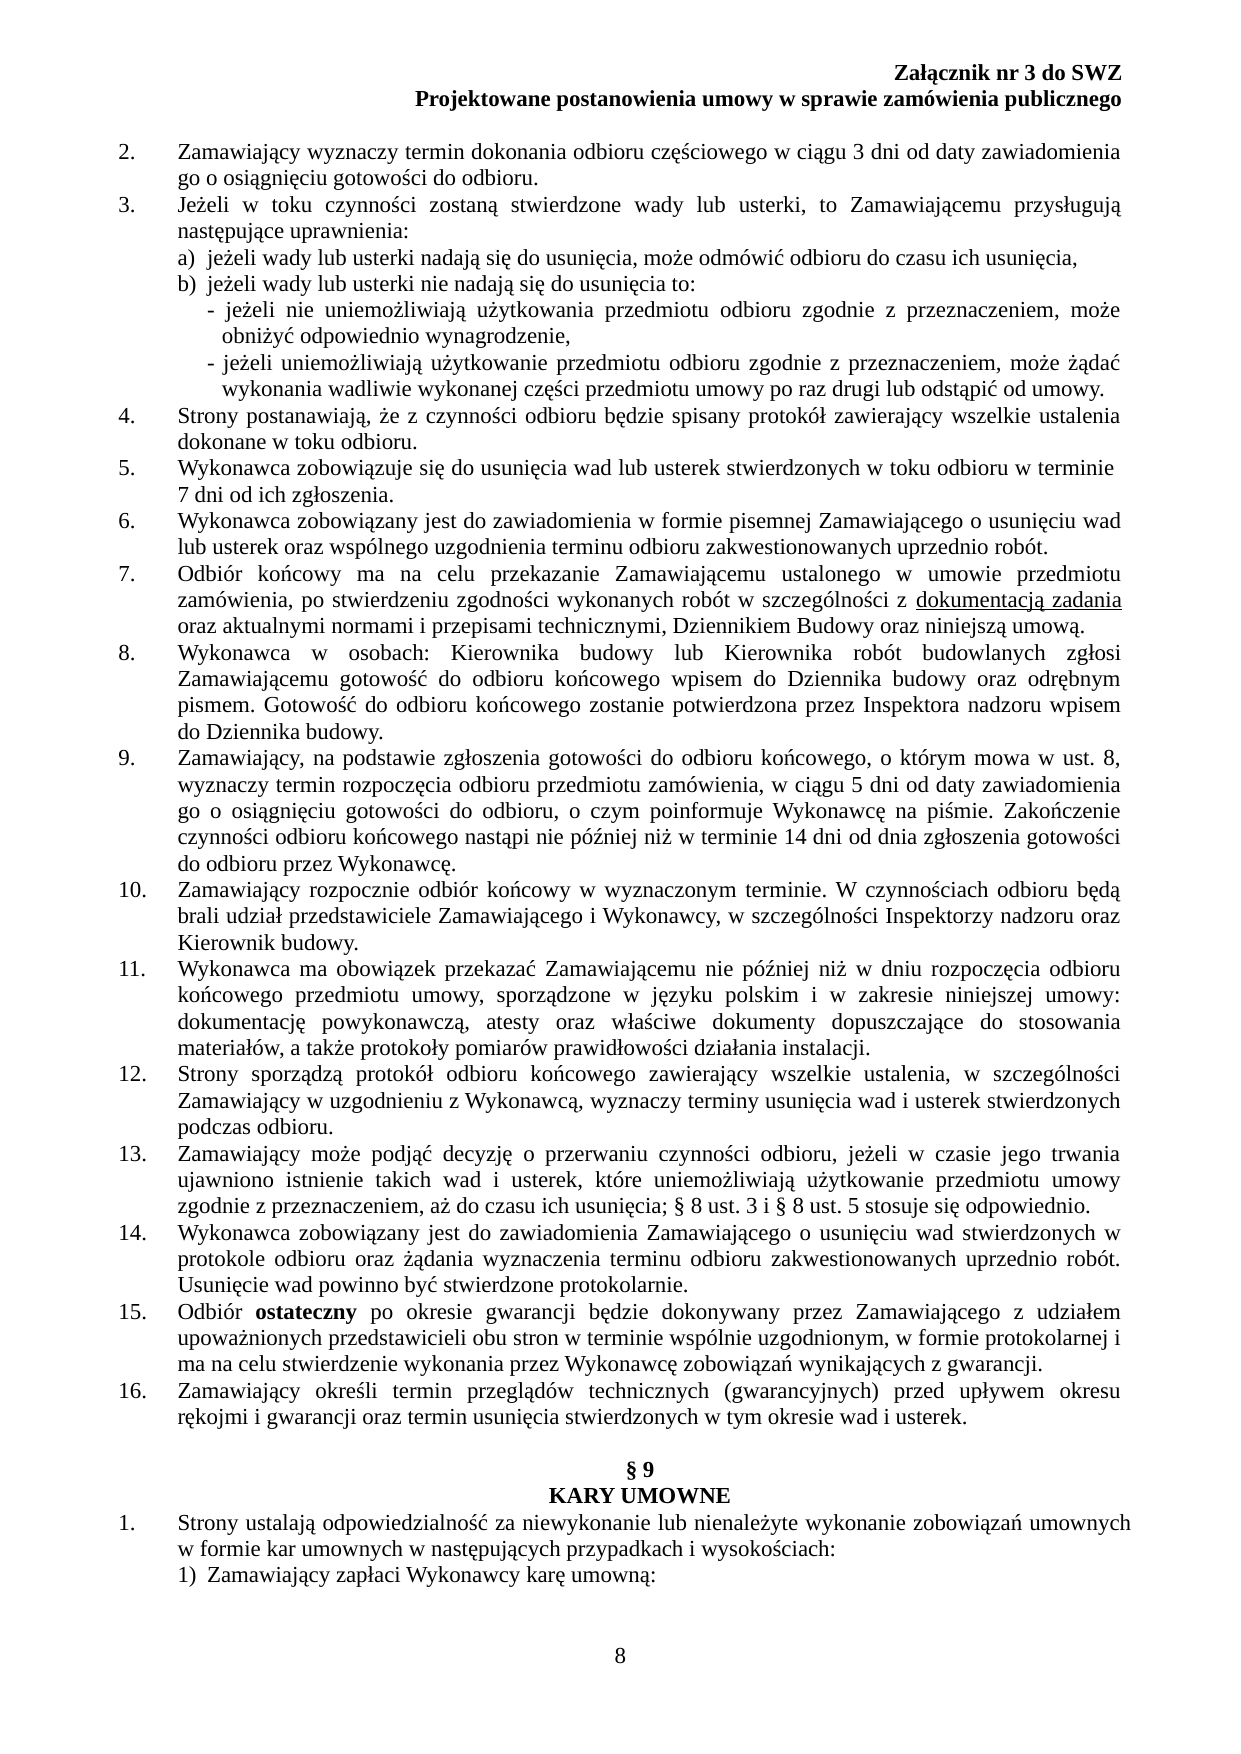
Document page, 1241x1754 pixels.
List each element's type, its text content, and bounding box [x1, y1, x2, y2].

list Wykonawca zobowiązany jest do zawiadomienia w formie pisemnej Zamawiającego o usunięciu wad lub usterek oraz wspólnego uzgodnienia terminu odbioru zakwestionowanych uprzednio robót. [118, 507, 1122, 560]
text § 9 [148, 1456, 1132, 1482]
text - jeżeli nie uniemożliwiają użytkowania przedmiotu odbioru zgodnie z przeznaczeniem, może obniżyć odpowiednio wynagrodzenie, [207, 296, 1122, 349]
text KARY UMOWNE [148, 1482, 1132, 1508]
list Zamawiający rozpocznie odbiór końcowy w wyznaczonym terminie. W czynnościach odbioru będą brali udział przedstawiciele Zamawiającego i Wykonawcy, w szczególności Inspektorzy nadzoru oraz Kierownik budowy. [118, 876, 1122, 955]
list Wykonawca w osobach: Kierownika budowy lub Kierownika robót budowlanych zgłosi Zamawiającemu gotowość do odbioru końcowego wpisem do Dziennika budowy oraz odrębnym pismem. Gotowość do odbioru końcowego zostanie potwierdzona przez Inspektora nadzoru wpisem do Dziennika budowy. [118, 639, 1122, 744]
list Strony ustalają odpowiedzialność za niewykonanie lub nienależyte wykonanie zobowiązań umownych w formie kar umownych w następujących przypadkach i wysokościach: [118, 1508, 1132, 1561]
list Zamawiający, na podstawie zgłoszenia gotowości do odbioru końcowego, o którym mowa w ust. 8, wyznaczy termin rozpoczęcia odbioru przedmiotu zamówienia, w ciągu 5 dni od daty zawiadomienia go o osiągnięciu gotowości do odbioru, o czym poinformuje Wykonawcę na piśmie. Zakończenie czynności odbioru końcowego nastąpi nie później niż w terminie 14 dni od dnia zgłoszenia gotowości do odbioru przez Wykonawcę. [118, 744, 1122, 876]
list Zamawiający zapłaci Wykonawcy karę umowną: [177, 1561, 1132, 1588]
list jeżeli wady lub usterki nie nadają się do usunięcia to: [177, 270, 1122, 296]
list Odbiór końcowy ma na celu przekazanie Zamawiającemu ustalonego w umowie przedmiotu zamówienia, po stwierdzeniu zgodności wykonanych robót w szczególności z dokumentacją zadania oraz aktualnymi normami i przepisami technicznymi, Dziennikiem Budowy oraz niniejszą umową. [118, 560, 1122, 639]
list Zamawiający określi termin przeglądów technicznych (gwarancyjnych) przed upływem okresu rękojmi i gwarancji oraz termin usunięcia stwierdzonych w tym okresie wad i usterek. [118, 1377, 1122, 1429]
list Strony postanawiają, że z czynności odbioru będzie spisany protokół zawierający wszelkie ustalenia dokonane w toku odbioru. [118, 402, 1122, 454]
list Odbiór ostateczny po okresie gwarancji będzie dokonywany przez Zamawiającego z udziałem upoważnionych przedstawicieli obu stron w terminie wspólnie uzgodnionym, w formie protokolarnej i ma na celu stwierdzenie wykonania przez Wykonawcę zobowiązań wynikających z gwarancji. [118, 1298, 1122, 1377]
list jeżeli wady lub usterki nadają się do usunięcia, może odmówić odbioru do czasu ich usunięcia, [177, 243, 1122, 270]
text - jeżeli uniemożliwiają użytkowanie przedmiotu odbioru zgodnie z przeznaczeniem, może żądać wykonania wadliwie wykonanej części przedmiotu umowy po raz drugi lub odstąpić od umowy. [207, 349, 1122, 402]
list Wykonawca ma obowiązek przekazać Zamawiającemu nie później niż w dniu rozpoczęcia odbioru końcowego przedmiotu umowy, sporządzone w języku polskim i w zakresie niniejszej umowy: dokumentację powykonawczą, atesty oraz właściwe dokumenty dopuszczające do stosowania materiałów, a także protokoły pomiarów prawidłowości działania instalacji. [118, 955, 1122, 1061]
list Wykonawca zobowiązuje się do usunięcia wad lub usterek stwierdzonych w toku odbioru w terminie 7 dni od ich zgłoszenia. [118, 454, 1122, 507]
list Zamawiający może podjąć decyzję o przerwaniu czynności odbioru, jeżeli w czasie jego trwania ujawniono istnienie takich wad i usterek, które uniemożliwiają użytkowanie przedmiotu umowy zgodnie z przeznaczeniem, aż do czasu ich usunięcia; § 8 ust. 3 i § 8 ust. 5 stosuje się odpowiednio. [118, 1139, 1122, 1219]
list Strony sporządzą protokół odbioru końcowego zawierający wszelkie ustalenia, w szczególności Zamawiający w uzgodnieniu z Wykonawcą, wyznaczy terminy usunięcia wad i usterek stwierdzonych podczas odbioru. [118, 1061, 1122, 1139]
list Wykonawca zobowiązany jest do zawiadomienia Zamawiającego o usunięciu wad stwierdzonych w protokole odbioru oraz żądania wyznaczenia terminu odbioru zakwestionowanych uprzednio robót. Usunięcie wad powinno być stwierdzone protokolarnie. [118, 1219, 1122, 1298]
list Zamawiający wyznaczy termin dokonania odbioru częściowego w ciągu 3 dni od daty zawiadomienia go o osiągnięciu gotowości do odbioru. [118, 138, 1122, 191]
list Jeżeli w toku czynności zostaną stwierdzone wady lub usterki, to Zamawiającemu przysługują następujące uprawnienia: [118, 191, 1122, 243]
